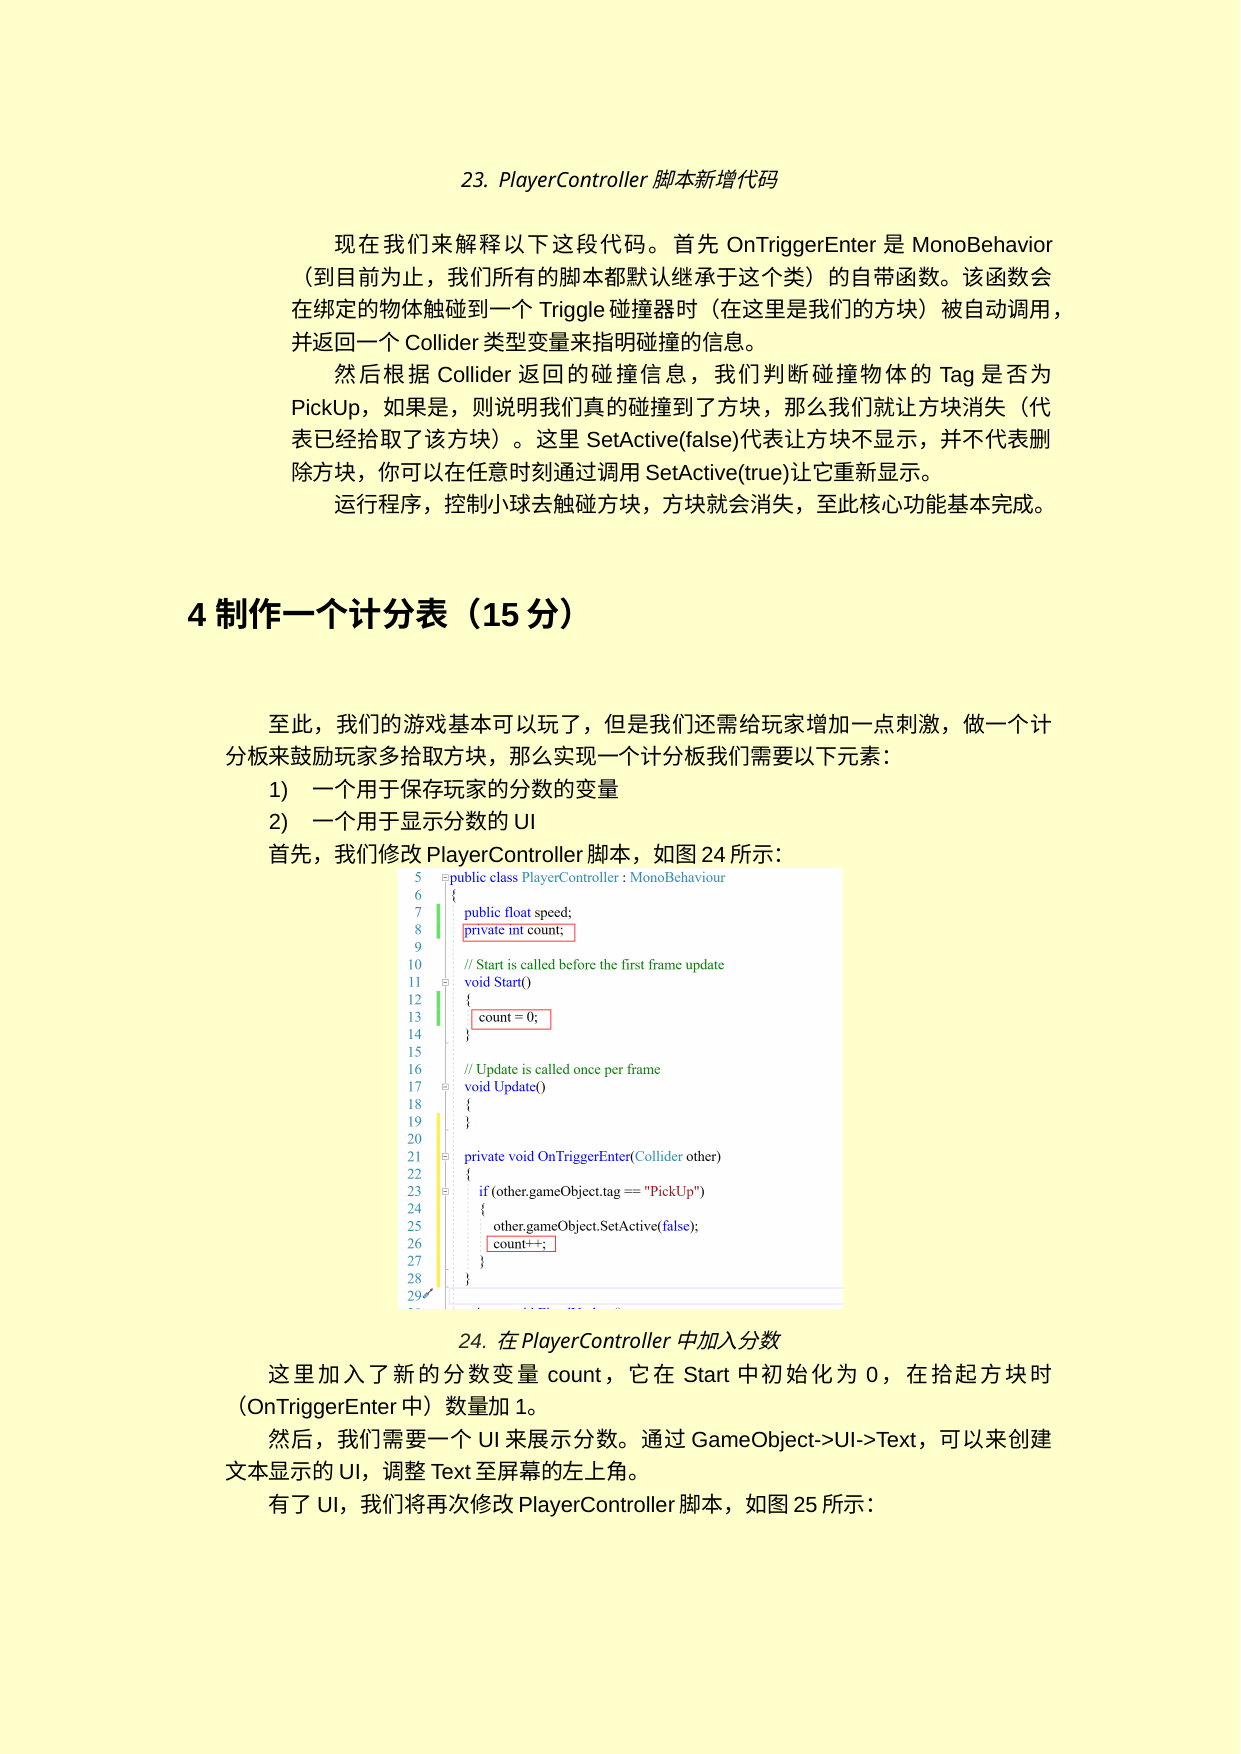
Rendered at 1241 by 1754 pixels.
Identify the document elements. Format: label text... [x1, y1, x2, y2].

list 在PlayerController中加入分数 [187, 1324, 1053, 1356]
list 现在我们来解释以下这段代码。首先OnTriggerEnter是MonoBehavior（到目前为止，我们所有的脚本都默认继承于这个类）的自带函数。该函数会在绑定的物体触碰到一个Triggle碰撞器时（在这里是我们的方块）被自动调用，并返回一个Collider类型变量来指明碰撞的信息。 [291, 227, 1053, 357]
list 一个用于保存玩家的分数的变量 [269, 771, 1053, 804]
subtitle 4 制作一个计分表（15分） [187, 579, 1053, 644]
list 运行程序，控制小球去触碰方块，方块就会消失，至此核心功能基本完成。 [291, 487, 1053, 519]
list 有了UI，我们将再次修改PlayerController脚本，如图25所示： [225, 1486, 1053, 1519]
list PlayerController脚本新增代码 [187, 162, 1053, 194]
list 首先，我们修改PlayerController脚本，如图24所示： [225, 836, 1053, 869]
list 这里加入了新的分数变量count，它在Start中初始化为0，在拾起方块时（OnTriggerEnter中）数量加1。 [225, 1356, 1053, 1421]
list 一个用于显示分数的UI [269, 804, 1053, 836]
picture [397, 868, 843, 1309]
list 然后根据Collider返回的碰撞信息，我们判断碰撞物体的Tag是否为PickUp，如果是，则说明我们真的碰撞到了方块，那么我们就让方块消失（代表已经拾取了该方块）。这里SetActive(false)代表让方块不显示，并不代表删除方块，你可以在任意时刻通过调用SetActive(true)让它重新显示。 [291, 357, 1053, 487]
list 至此，我们的游戏基本可以玩了，但是我们还需给玩家增加一点刺激，做一个计分板来鼓励玩家多拾取方块，那么实现一个计分板我们需要以下元素： [225, 706, 1053, 771]
list 然后，我们需要一个UI来展示分数。通过GameObject->UI->Text，可以来创建文本显示的UI，调整Text至屏幕的左上角。 [225, 1421, 1053, 1486]
